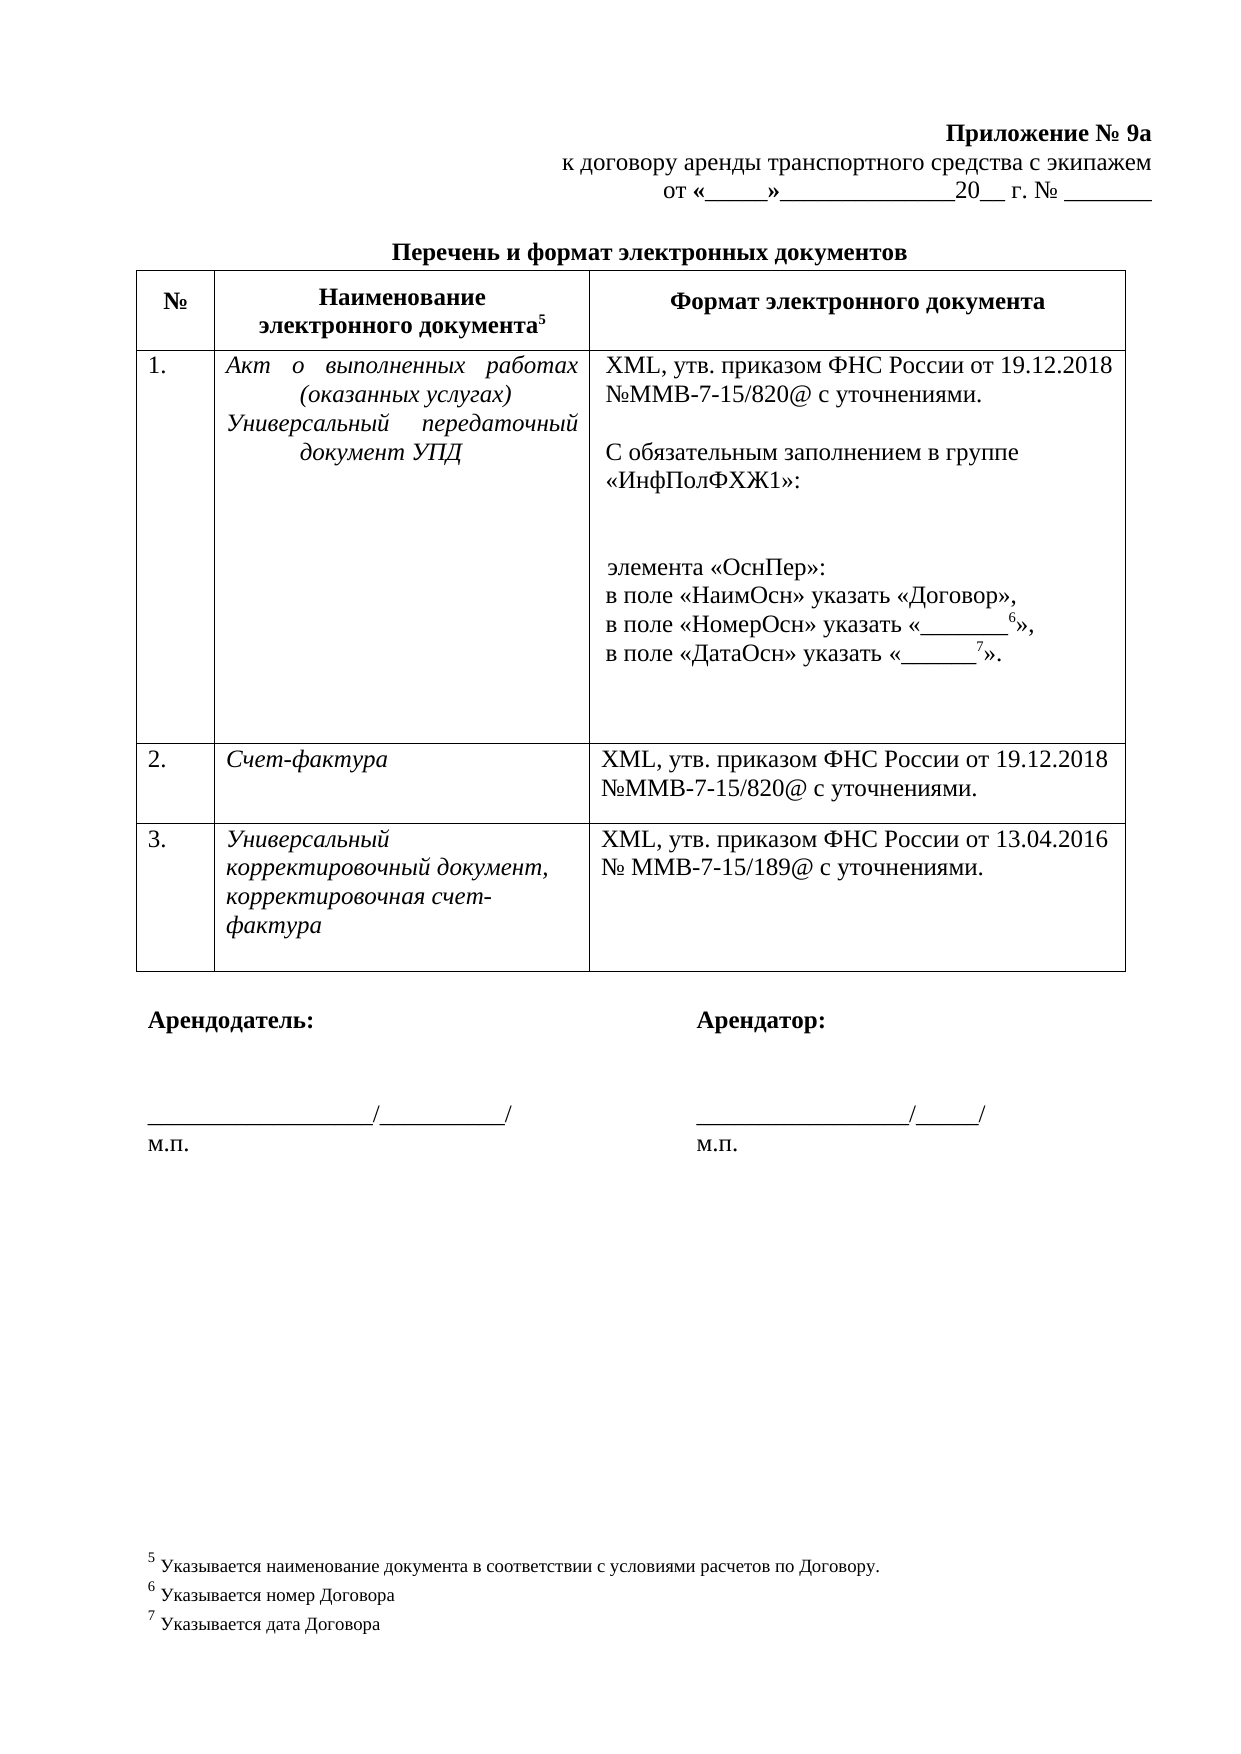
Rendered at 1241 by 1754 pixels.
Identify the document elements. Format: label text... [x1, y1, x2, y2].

table_cell Универсальный корректировочный документ, корректировочная счет-фактура [215, 824, 589, 971]
table_cell 3. [137, 824, 214, 971]
table_cell Акт о выполненных работах (оказанных услугах) Универсальный передаточный документ УПД [215, 351, 589, 743]
table_cell 1. [137, 351, 214, 743]
table_cell XML, утв. приказом ФНС России от 19.12.2018 №ММВ-7-15/820@ с уточнениями. С обязательным заполнением в группе «ИнфПолФХЖ1»: элемента «ОснПер»: в поле «НаимОсн» указать «Договор», в поле «НомерОсн» указать «_______», в поле «ДатаОсн» указать «______». [590, 351, 1125, 743]
table_cell XML, утв. приказом ФНС России от 13.04.2016 № ММВ-7-15/189@ с уточнениями. [590, 824, 1125, 971]
text Перечень и формат электронных документов [148, 237, 1152, 266]
table_header Арендодатель: __________________/__________/ м.п. [136, 1005, 685, 1157]
table_cell 2. [137, 744, 214, 823]
text к договору аренды транспортного средства с экипажем [148, 147, 1152, 176]
table_header Арендатор: _________________/_____/ м.п. [685, 1005, 1167, 1157]
table_header Наименование электронного документа [215, 271, 589, 349]
table_cell Счет-фактура [215, 744, 589, 823]
table_header Формат электронного документа [590, 271, 1125, 349]
table_header № [137, 271, 214, 349]
text от «_____»______________20__ г. № _______ [148, 176, 1152, 204]
table_cell XML, утв. приказом ФНС России от 19.12.2018 №ММВ-7-15/820@ с уточнениями. [590, 744, 1125, 823]
text Приложение № 9а [148, 118, 1152, 147]
